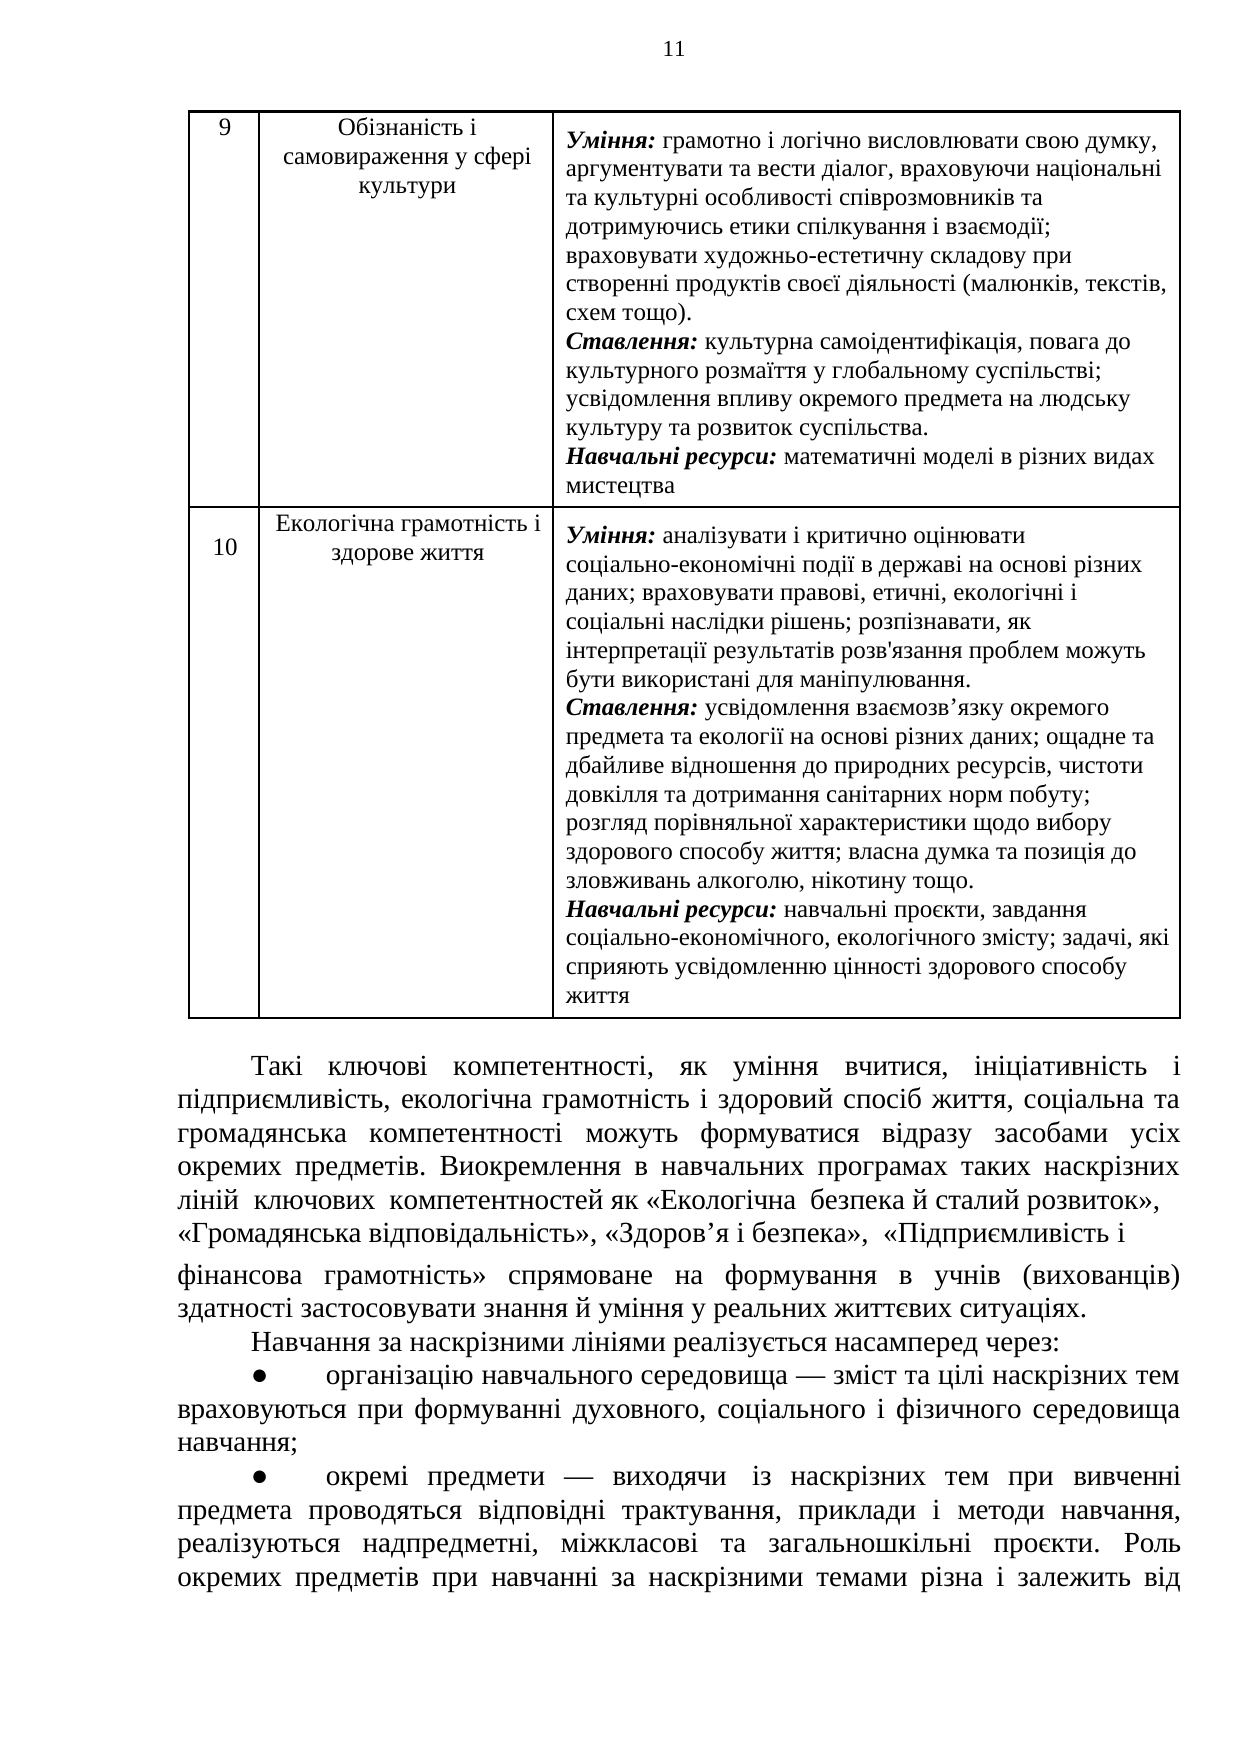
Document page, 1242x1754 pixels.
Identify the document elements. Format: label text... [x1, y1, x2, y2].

text Такі ключові компетентності, як уміння вчитися, ініціативність і підприємливість, екологічна грамотність і здоровий спосіб життя, соціальна та громадянська компетентності можуть формуватися відразу засобами усіх окремих предметів. Виокремлення в навчальних програмах таких наскрізних ліній ключових компетентностей як «Екологічна безпека й сталий розвиток», [177, 1048, 1181, 1216]
table_header Обізнаність і самовираження у сфері культури [260, 113, 552, 506]
table_cell Екологічна грамотність і здорове життя [260, 508, 552, 1017]
table_header 9 [190, 113, 258, 506]
list організацію навчального середовища — зміст та цілі наскрізних тем враховуються при формуванні духовного, соціального і фізичного середовища навчання; [177, 1357, 1181, 1458]
table_cell 10 [190, 508, 258, 1017]
text «Громадянська відповідальність», «Здоров’я і безпека», «Підприємливість і [177, 1216, 1194, 1249]
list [177, 1458, 1181, 1592]
table_cell Уміння: аналізувати і критично оцінювати соціально-економічні події в державі на основі різних даних; враховувати правові, етичні, екологічні і соціальні наслідки рішень; розпізнавати, як інтерпретації результатів розв'язання проблем можуть бути використані для маніпулювання. Ставлення: усвідомлення взаємозв’язку окремого предмета та екології на основі різних даних; ощадне та дбайливе відношення до природних ресурсів, чистоти довкілля та дотримання санітарних норм побуту; розгляд порівняльної характеристики щодо вибору здорового способу життя; власна думка та позиція до зловживань алкоголю, нікотину тощо. Навчальні ресурси: навчальні проєкти, завдання соціально-економічного, екологічного змісту; задачі, які сприяють усвідомленню цінності здорового способу життя [554, 508, 1179, 1017]
text Навчання за наскрізними лініями реалізується насамперед через: [251, 1324, 1194, 1357]
table_header Уміння: грамотно і логічно висловлювати свою думку, аргументувати та вести діалог, враховуючи національні та культурні особливості співрозмовників та дотримуючись етики спілкування і взаємодії; враховувати художньо-естетичну складову при створенні продуктів своєї діяльності (малюнків, текстів, схем тощо). Ставлення: культурна самоідентифікація, повага до культурного розмаїття у глобальному суспільстві; усвідомлення впливу окремого предмета на людську культуру та розвиток суспільства. Навчальні ресурси: математичні моделі в різних видах мистецтва [554, 113, 1179, 506]
text фінансова грамотність» спрямоване на формування в учнів (вихованців) здатності застосовувати знання й уміння у реальних життєвих ситуаціях. [177, 1257, 1181, 1324]
